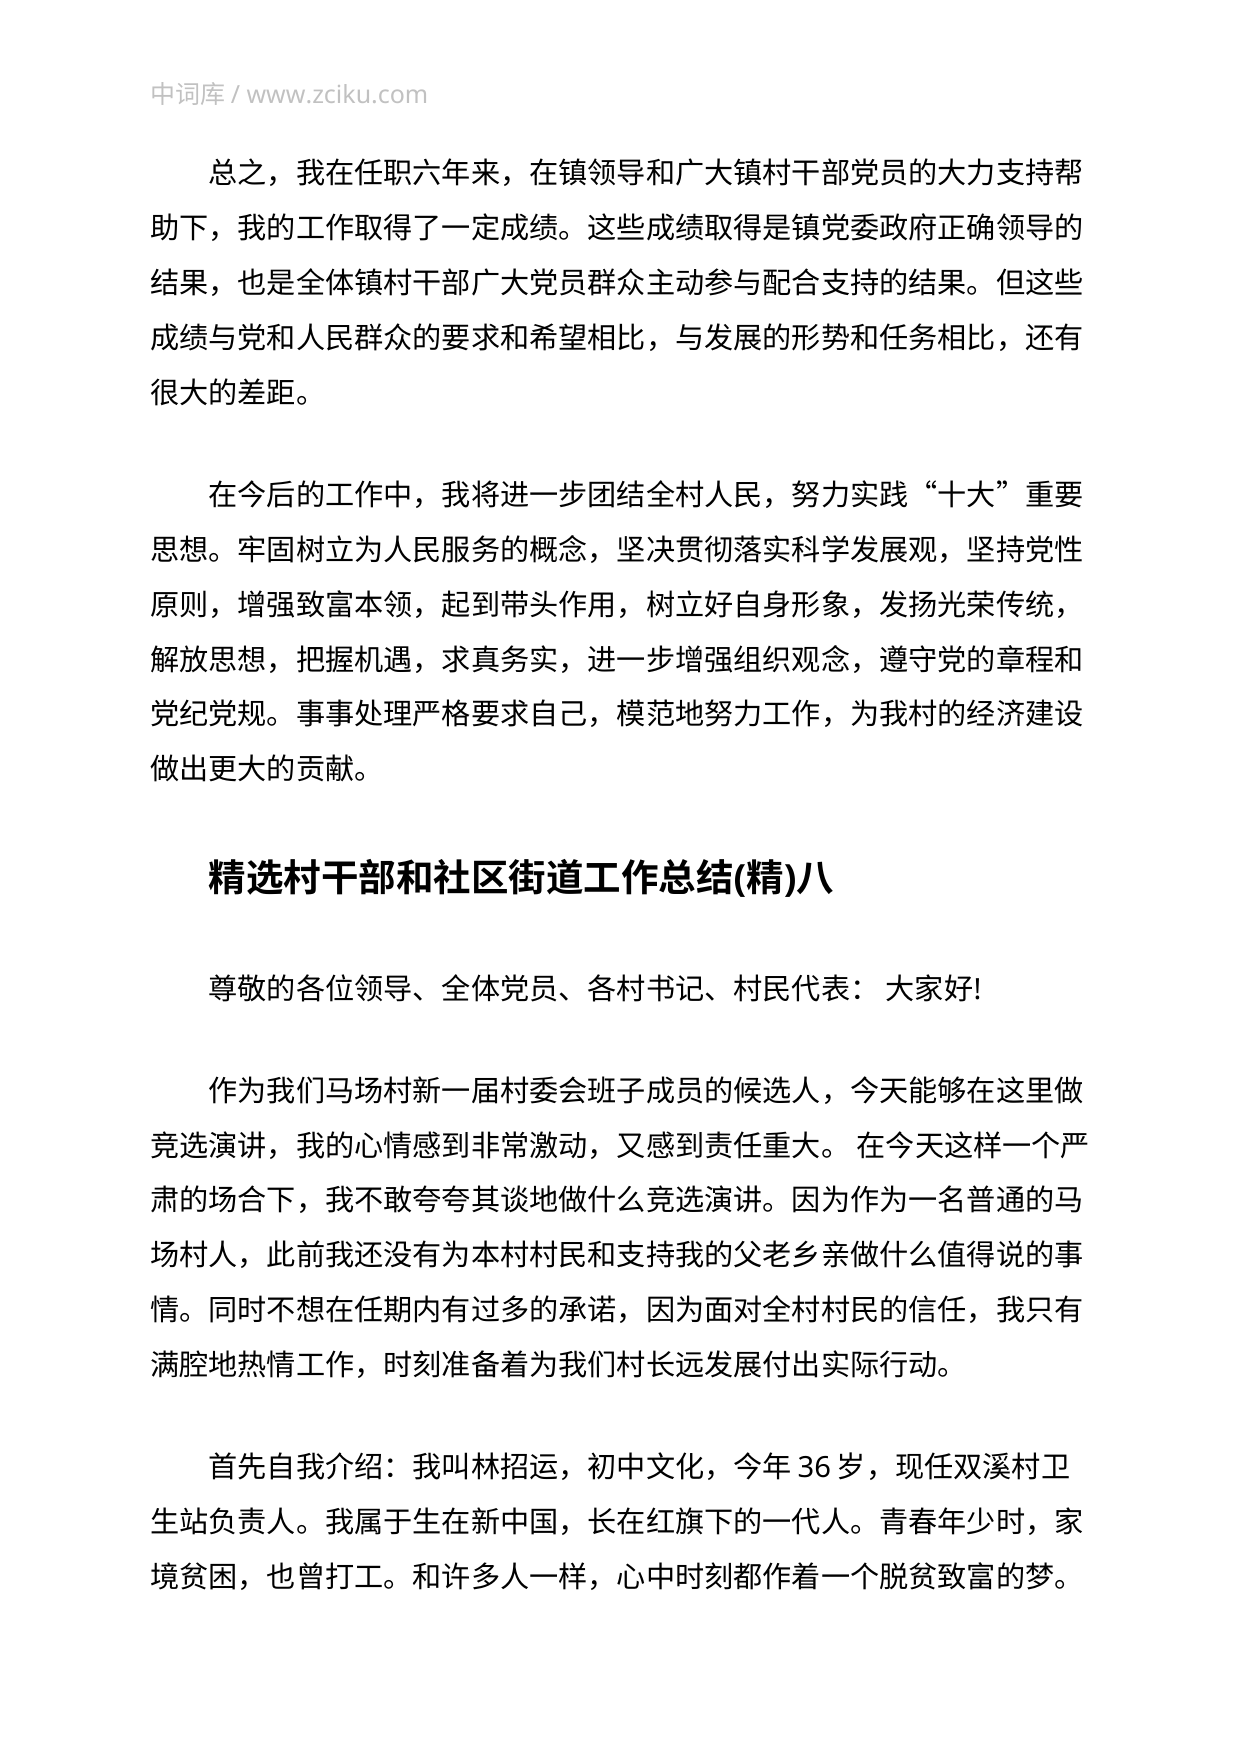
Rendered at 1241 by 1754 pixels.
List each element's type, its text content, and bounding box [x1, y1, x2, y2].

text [150, 1443, 1090, 1596]
text 总之，我在任职六年来，在镇领导和广大镇村干部党员的大力支持帮助下，我的工作取得了一定成绩。这些成绩取得是镇党委政府正确领导的结果，也是全体镇村干部广大党员群众主动参与配合支持的结果。但这些成绩与党和人民群众的要求和希望相比，与发展的形势和任务相比，还有很大的差距。 [150, 150, 1090, 412]
text 尊敬的各位领导、全体党员、各村书记、村民代表： 大家好! [150, 965, 1090, 1008]
text 精选村干部和社区街道工作总结(精)八 [150, 848, 1090, 902]
text 作为我们马场村新一届村委会班子成员的候选人，今天能够在这里做竞选演讲，我的心情感到非常激动，又感到责任重大。 在今天这样一个严肃的场合下，我不敢夸夸其谈地做什么竞选演讲。因为作为一名普通的马场村人，此前我还没有为本村村民和支持我的父老乡亲做什么值得说的事情。同时不想在任期内有过多的承诺，因为面对全村村民的信任，我只有满腔地热情工作，时刻准备着为我们村长远发展付出实际行动。 [150, 1067, 1090, 1384]
text 在今后的工作中，我将进一步团结全村人民，努力实践“十大”重要思想。牢固树立为人民服务的概念，坚决贯彻落实科学发展观，坚持党性原则，增强致富本领，起到带头作用，树立好自身形象，发扬光荣传统，解放思想，把握机遇，求真务实，进一步增强组织观念，遵守党的章程和党纪党规。事事处理严格要求自己，模范地努力工作，为我村的经济建设做出更大的贡献。 [150, 471, 1090, 788]
